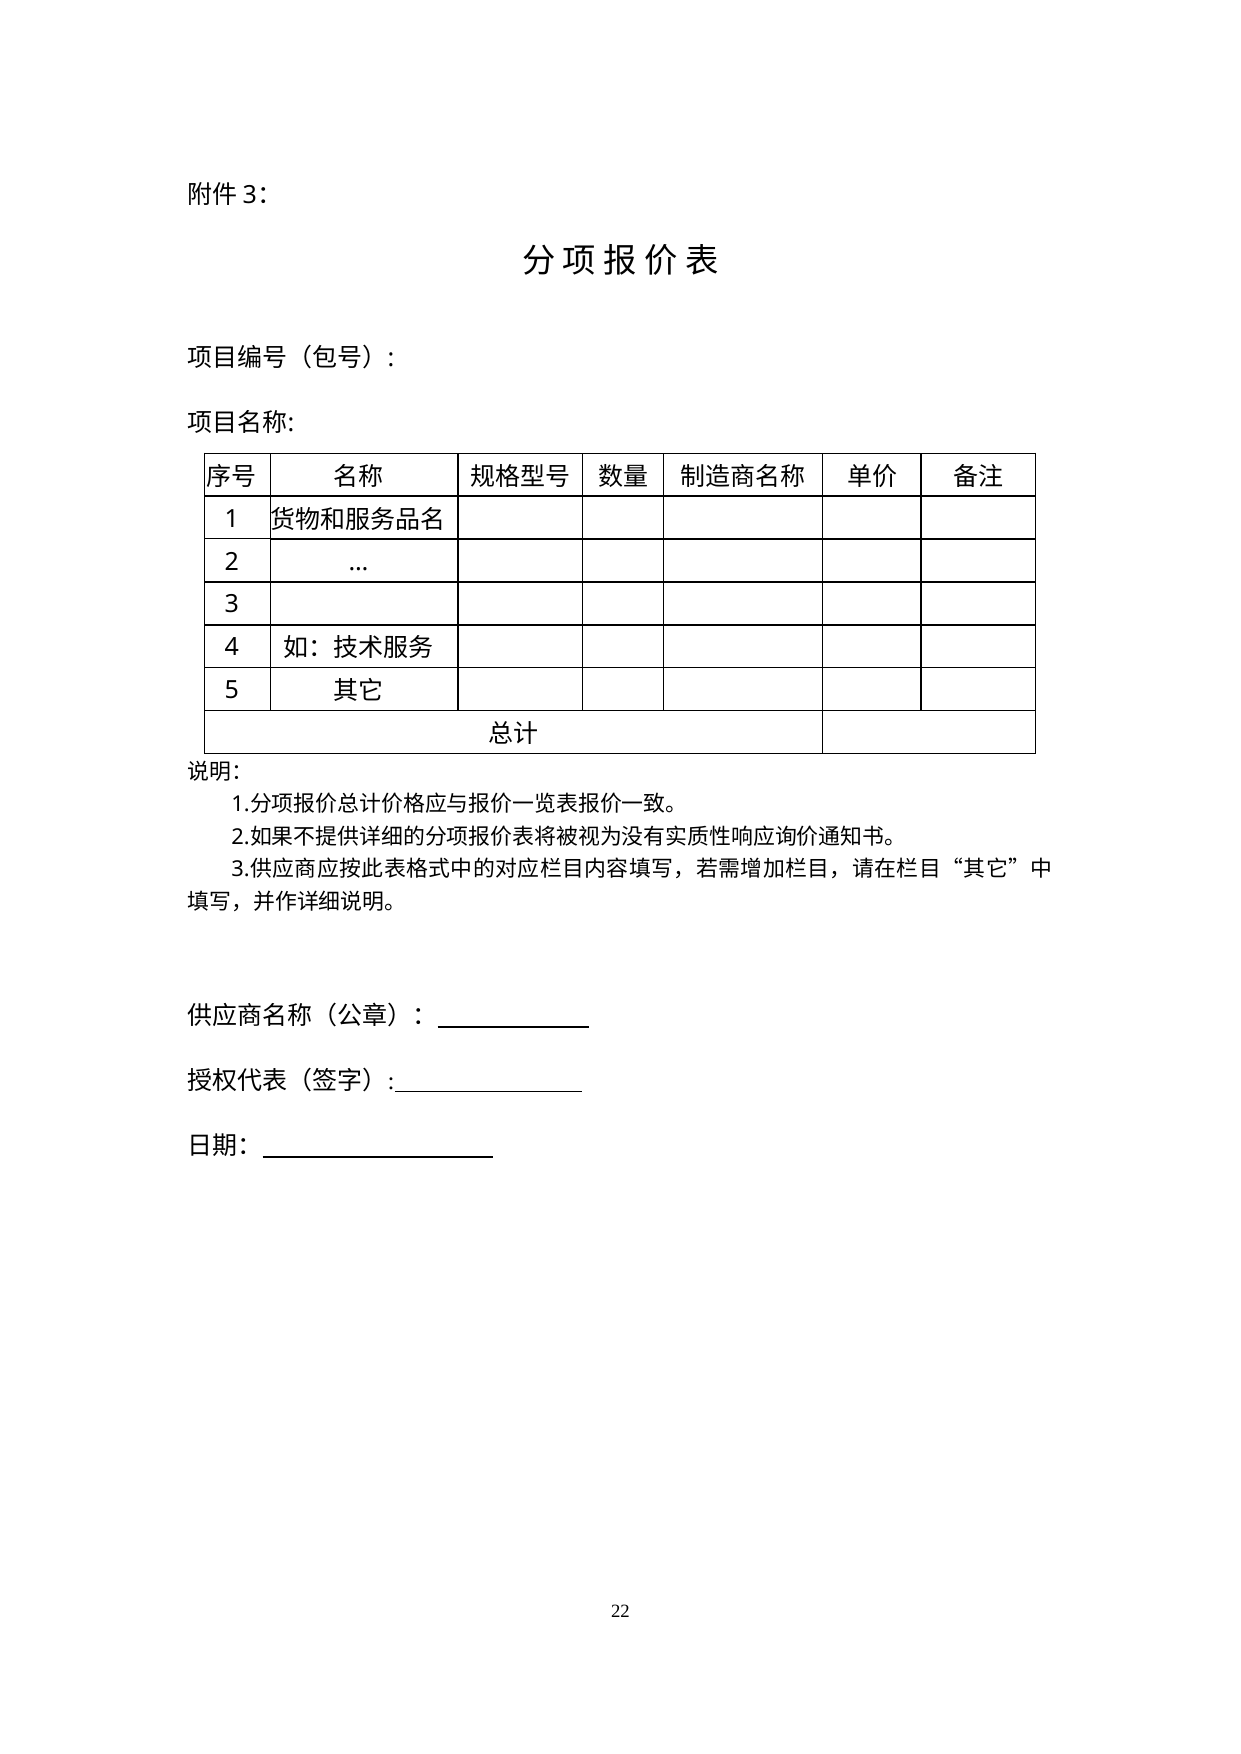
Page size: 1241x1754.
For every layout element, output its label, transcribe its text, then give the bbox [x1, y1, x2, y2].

table_cell [459, 626, 582, 667]
table_cell 货物和服务品名 [271, 497, 457, 538]
table_header 制造商名称 [664, 454, 822, 495]
table_cell [583, 497, 663, 538]
table_cell [459, 583, 582, 624]
table_cell [583, 540, 663, 581]
table_cell [922, 668, 1035, 709]
table_cell 5 [205, 668, 270, 709]
table_cell 1 [205, 497, 270, 538]
table_cell [664, 540, 822, 581]
table_cell [823, 626, 920, 667]
table_header 序号 [205, 454, 270, 495]
table_cell … [271, 540, 457, 581]
table_cell 3 [205, 583, 270, 624]
table_cell [922, 626, 1035, 667]
table_cell [459, 540, 582, 581]
table_header 规格型号 [459, 454, 582, 495]
text 项目编号（包号）: [187, 323, 1053, 388]
table_header 名称 [271, 454, 457, 495]
table_cell [583, 668, 663, 709]
table_cell [664, 497, 822, 538]
table_cell [664, 583, 822, 624]
text 授权代表（签字）: [187, 1046, 1053, 1111]
table_cell 如：技术服务 [271, 626, 457, 667]
table_cell [459, 497, 582, 538]
table_cell [459, 668, 582, 709]
text 2.如果不提供详细的分项报价表将被视为没有实质性响应询价通知书。 [187, 818, 1053, 851]
table_header 数量 [583, 454, 663, 495]
table_cell [583, 583, 663, 624]
text 说明： [187, 753, 1053, 786]
table_cell [271, 583, 457, 624]
table_cell [922, 583, 1035, 624]
table_cell [664, 668, 822, 709]
text 3.供应商应按此表格式中的对应栏目内容填写，若需增加栏目，请在栏目“其它”中填写，并作详细说明。 [187, 851, 1053, 916]
table_header 单价 [823, 454, 920, 495]
table_cell 其它 [271, 668, 457, 709]
table_cell [922, 540, 1035, 581]
table_header 备注 [922, 454, 1035, 495]
table_cell 总计 [205, 711, 822, 752]
text 附件3： [187, 160, 1053, 225]
table_cell [664, 626, 822, 667]
table_cell 4 [205, 626, 270, 667]
table_cell [823, 540, 920, 581]
text 1.分项报价总计价格应与报价一览表报价一致。 [187, 786, 1053, 818]
text 供应商名称（公章）： [187, 981, 1053, 1046]
table_cell [823, 668, 920, 709]
text 项目名称: [187, 388, 1053, 453]
table_cell [823, 583, 920, 624]
table_cell [823, 497, 920, 538]
text 日期： 附件4： [187, 1111, 1053, 1176]
text 分 项 报 价 表 [187, 225, 1053, 290]
table_cell [823, 711, 1035, 752]
table_cell [922, 497, 1035, 538]
table_cell [583, 626, 663, 667]
table_cell 2 [205, 539, 270, 581]
